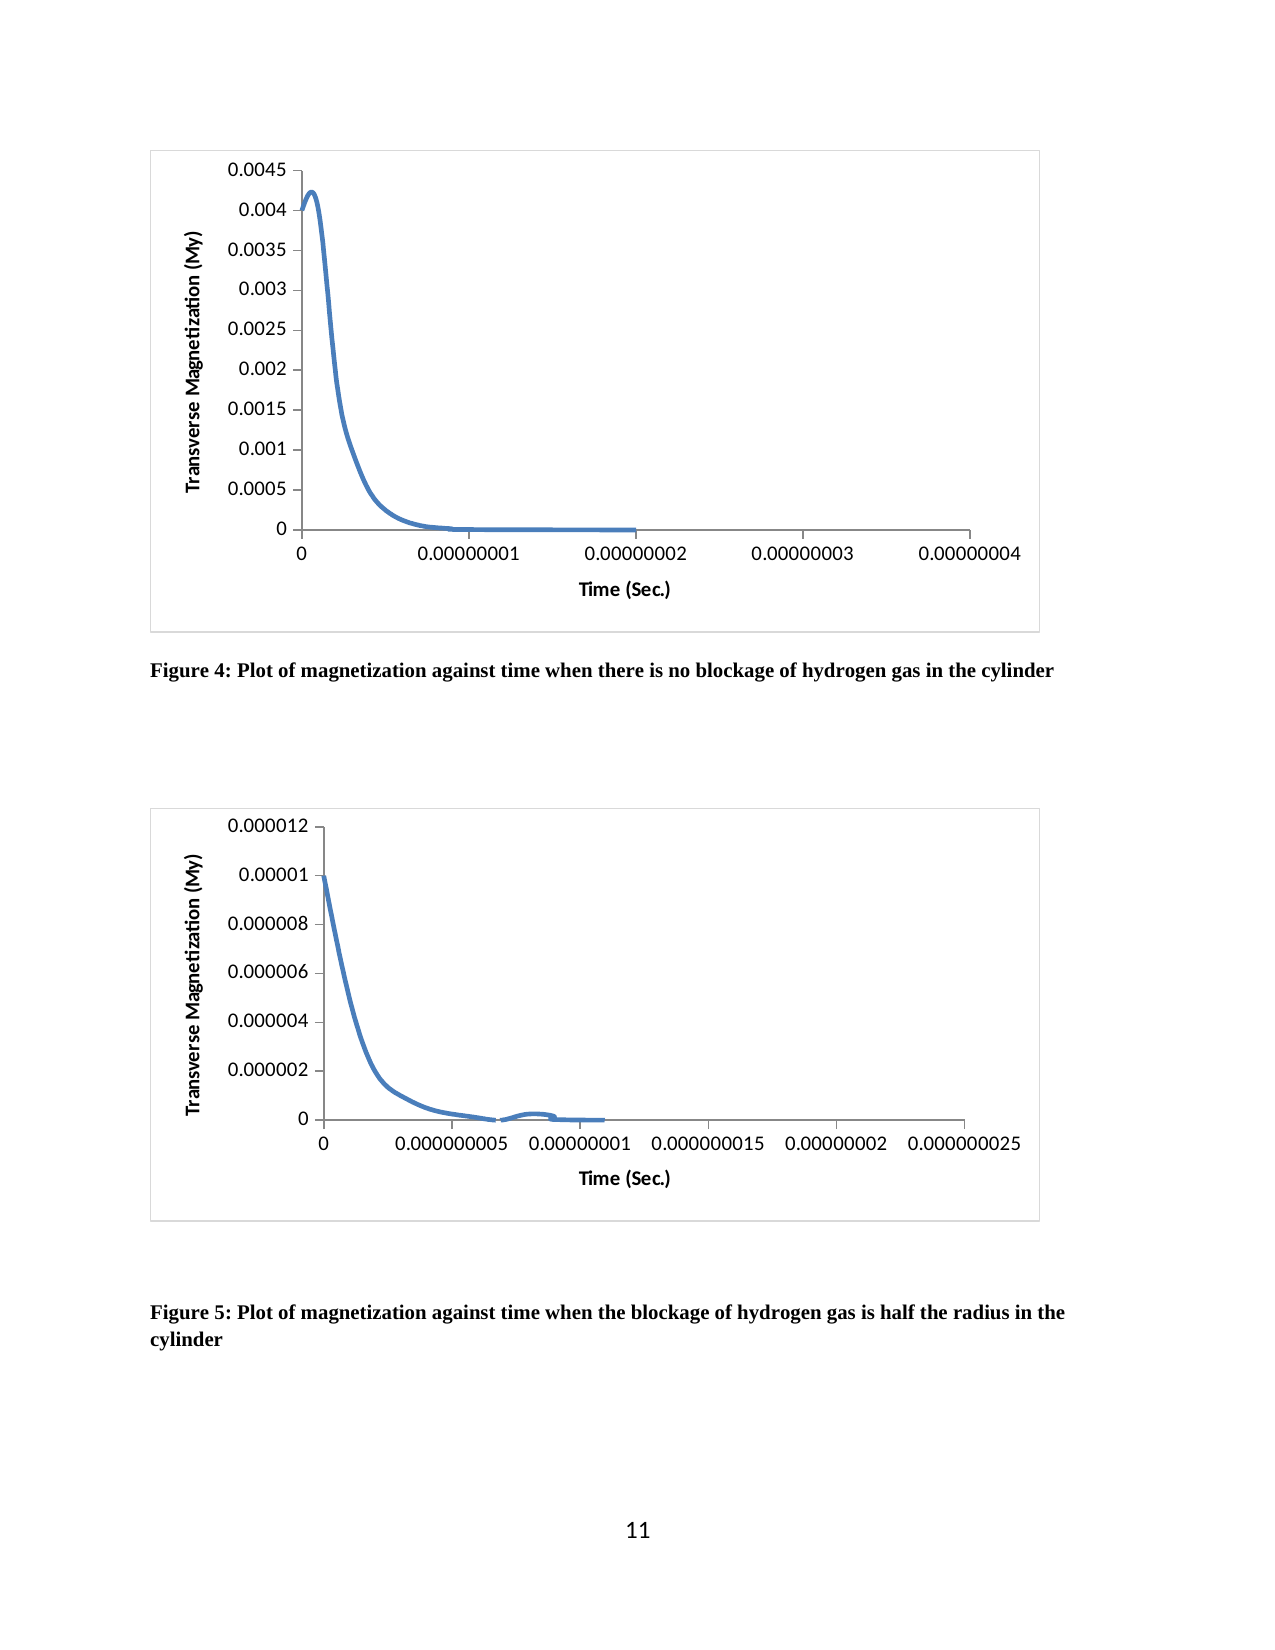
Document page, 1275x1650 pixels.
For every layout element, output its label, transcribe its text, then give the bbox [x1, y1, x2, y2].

table_header Figure 4: Plot of magnetization against time when there is no blockage of hydrogen gas in the cylinder [139, 150, 1136, 808]
table_cell Figure 5: Plot of magnetization against time when the blockage of hydrogen gas is half the radius in the cylinder [139, 808, 1136, 1428]
